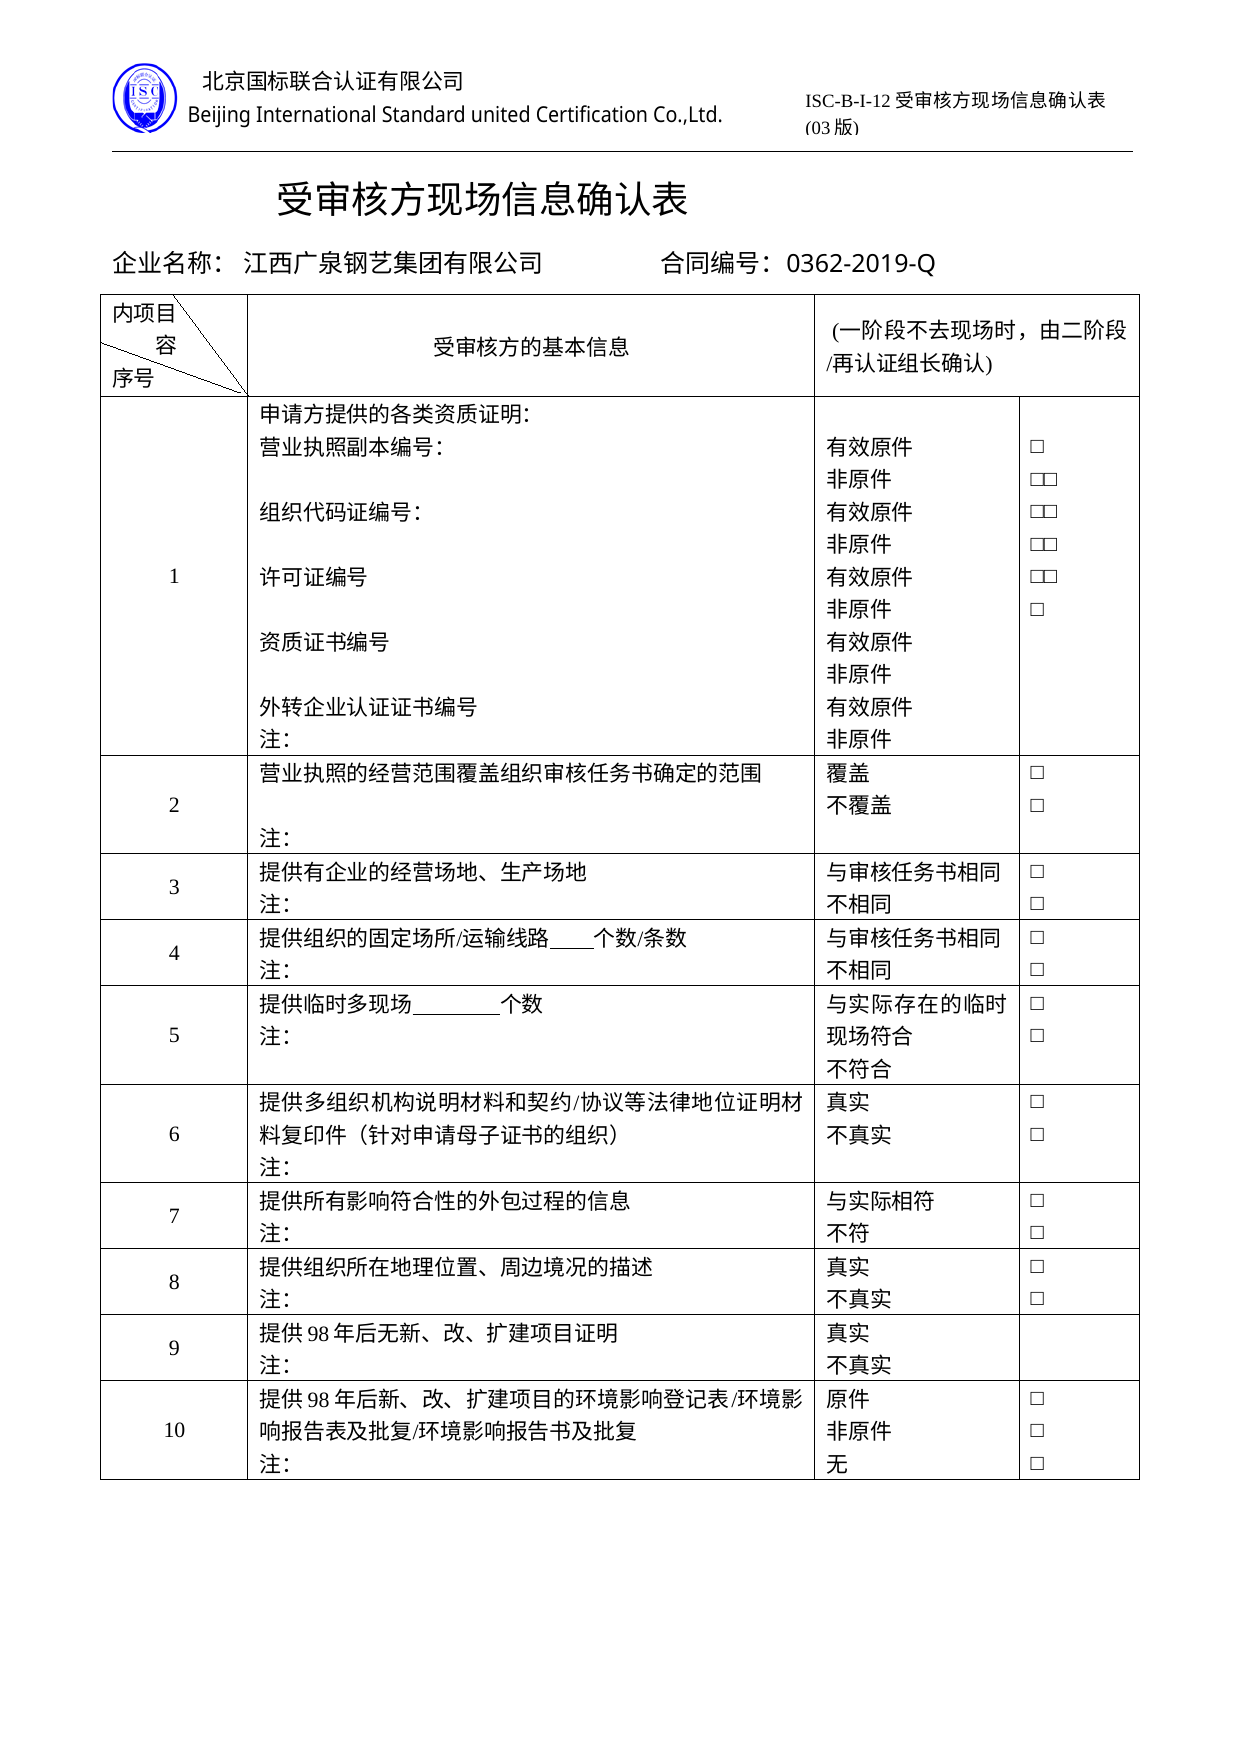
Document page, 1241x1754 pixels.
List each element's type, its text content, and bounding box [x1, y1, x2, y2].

table_cell 提供临时多现场 个数 注： [248, 986, 814, 1084]
table_cell □ □ [1020, 1183, 1139, 1248]
table_cell 原件 非原件 无 [815, 1381, 1019, 1479]
table_header 内项目 容 序号 [101, 295, 247, 396]
table_cell 与实际存在的临时现场符合 不符合 [815, 986, 1019, 1084]
table_cell 申请方提供的各类资质证明： 营业执照副本编号： 组织代码证编号： 许可证编号 资质证书编号 外转企业认证证书编号 注： [248, 397, 814, 754]
table_cell 1 [101, 397, 247, 754]
text 受审核方现场信息确认表 [112, 164, 1128, 229]
table_cell 5 [101, 986, 247, 1084]
table_cell 提供组织所在地理位置、周边境况的描述 注： [248, 1249, 814, 1314]
table_cell 8 [101, 1249, 247, 1314]
table_header (一阶段不去现场时，由二阶段/再认证组长确认) [815, 295, 1139, 396]
table_cell 9 [101, 1315, 247, 1380]
table_cell □ □ [1020, 986, 1139, 1084]
table_cell [1020, 1315, 1139, 1380]
table_cell 提供98年后无新、改、扩建项目证明 注： [248, 1315, 814, 1380]
table_cell 有效原件 非原件 有效原件 非原件 有效原件 非原件 有效原件 非原件 有效原件 非原件 [815, 397, 1019, 754]
table_cell 6 [101, 1085, 247, 1182]
table_cell 4 [101, 920, 247, 985]
table_header 受审核方的基本信息 [248, 295, 814, 396]
table_cell 真实 不真实 [815, 1315, 1019, 1380]
table_cell □ □□ □□ □□ □□ □ [1020, 397, 1139, 754]
table_cell 营业执照的经营范围覆盖组织审核任务书确定的范围 注： [248, 756, 814, 853]
table_cell □ □ [1020, 920, 1139, 985]
table_cell □ □ [1020, 1249, 1139, 1314]
table_cell 2 [101, 756, 247, 853]
table_cell 提供所有影响符合性的外包过程的信息 注： [248, 1183, 814, 1248]
table_cell 与实际相符 不符 [815, 1183, 1019, 1248]
table_cell 7 [101, 1183, 247, 1248]
table_cell 10 [101, 1381, 247, 1479]
table_cell 与审核任务书相同 不相同 [815, 854, 1019, 919]
table_cell 提供多组织机构说明材料和契约/协议等法律地位证明材料复印件（针对申请母子证书的组织） 注： [248, 1085, 814, 1182]
table_cell 覆盖 不覆盖 [815, 756, 1019, 853]
table_cell □ □ □ [1020, 1381, 1139, 1479]
table_cell □ □ [1020, 756, 1139, 853]
table_cell 真实 不真实 [815, 1085, 1019, 1182]
table_cell 与审核任务书相同 不相同 [815, 920, 1019, 985]
table_cell □ □ [1020, 1085, 1139, 1182]
table_cell 3 [101, 854, 247, 919]
table_cell 真实 不真实 [815, 1249, 1019, 1314]
picture [112, 63, 180, 132]
table_cell 提供有企业的经营场地、生产场地 注： [248, 854, 814, 919]
table_cell 提供98年后新、改、扩建项目的环境影响登记表/环境影响报告表及批复/环境影响报告书及批复 注： [248, 1381, 814, 1479]
text 企业名称： 江西广泉钢艺集团有限公司 合同编号：0362-2019-Q [112, 229, 1128, 294]
table_cell □ □ [1020, 854, 1139, 919]
table_cell 提供组织的固定场所/运输线路 个数/条数 注： [248, 920, 814, 985]
